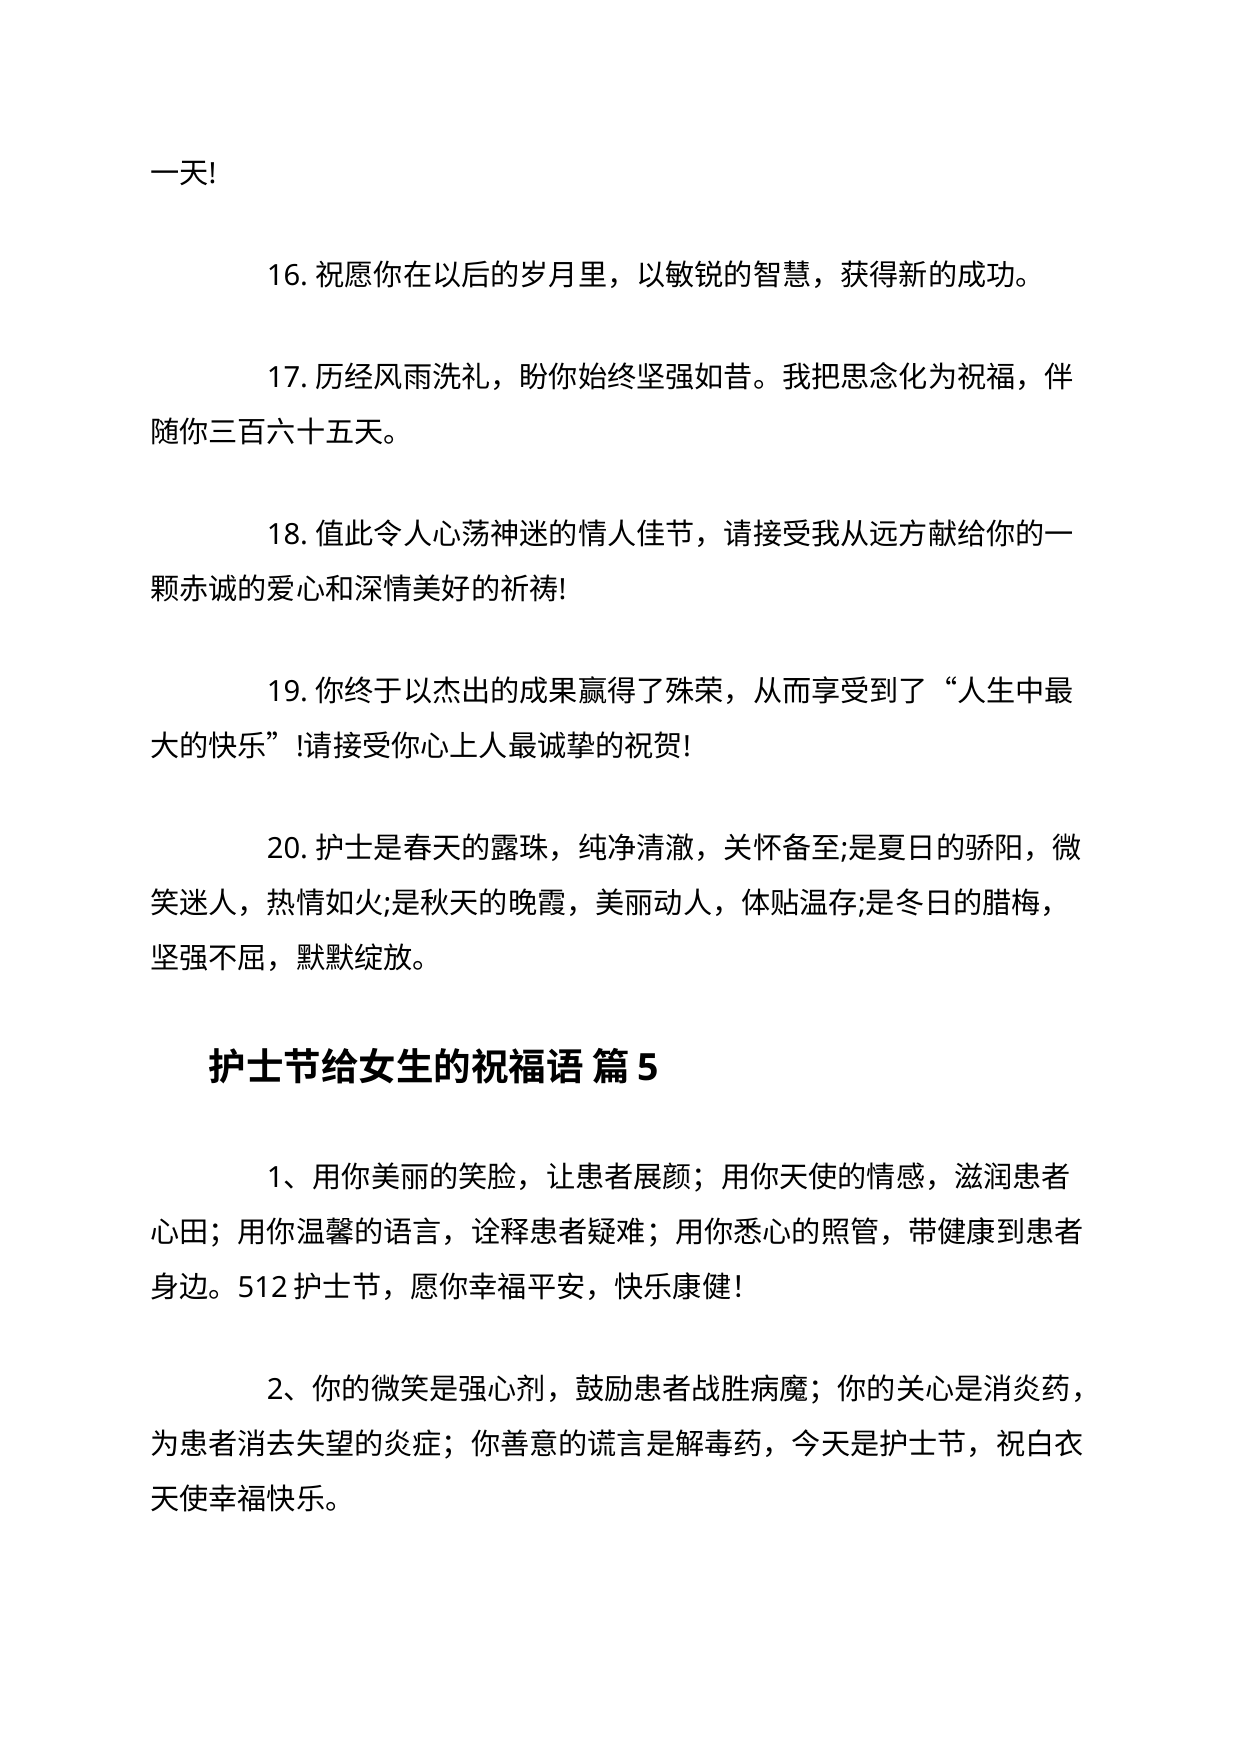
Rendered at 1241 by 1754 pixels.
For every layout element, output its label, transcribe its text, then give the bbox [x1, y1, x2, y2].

text 2、你的微笑是强心剂，鼓励患者战胜病魔；你的关心是消炎药，为患者消去失望的炎症；你善意的谎言是解毒药，今天是护士节，祝白衣天使幸福快乐。 [150, 1366, 1090, 1518]
text 1、用你美丽的笑脸，让患者展颜；用你天使的情感，滋润患者心田；用你温馨的语言，诠释患者疑难；用你悉心的照管，带健康到患者身边。512护士节，愿你幸福平安，快乐康健！ [150, 1154, 1090, 1306]
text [150, 150, 1090, 192]
text 16. 祝愿你在以后的岁月里，以敏锐的智慧，获得新的成功。 [150, 252, 1090, 294]
text 19. 你终于以杰出的成果赢得了殊荣，从而享受到了“人生中最大的快乐”!请接受你心上人最诚挚的祝贺! [150, 668, 1090, 765]
text 18. 值此令人心荡神迷的情人佳节，请接受我从远方献给你的一颗赤诚的爱心和深情美好的祈祷! [150, 511, 1090, 608]
text 护士节给女生的祝福语 篇5 [150, 1036, 1090, 1091]
text 20. 护士是春天的露珠，纯净清澈，关怀备至;是夏日的骄阳，微笑迷人，热情如火;是秋天的晚霞，美丽动人，体贴温存;是冬日的腊梅，坚强不屈，默默绽放。 [150, 825, 1090, 977]
text 17. 历经风雨洗礼，盼你始终坚强如昔。我把思念化为祝福，伴随你三百六十五天。 [150, 354, 1090, 451]
